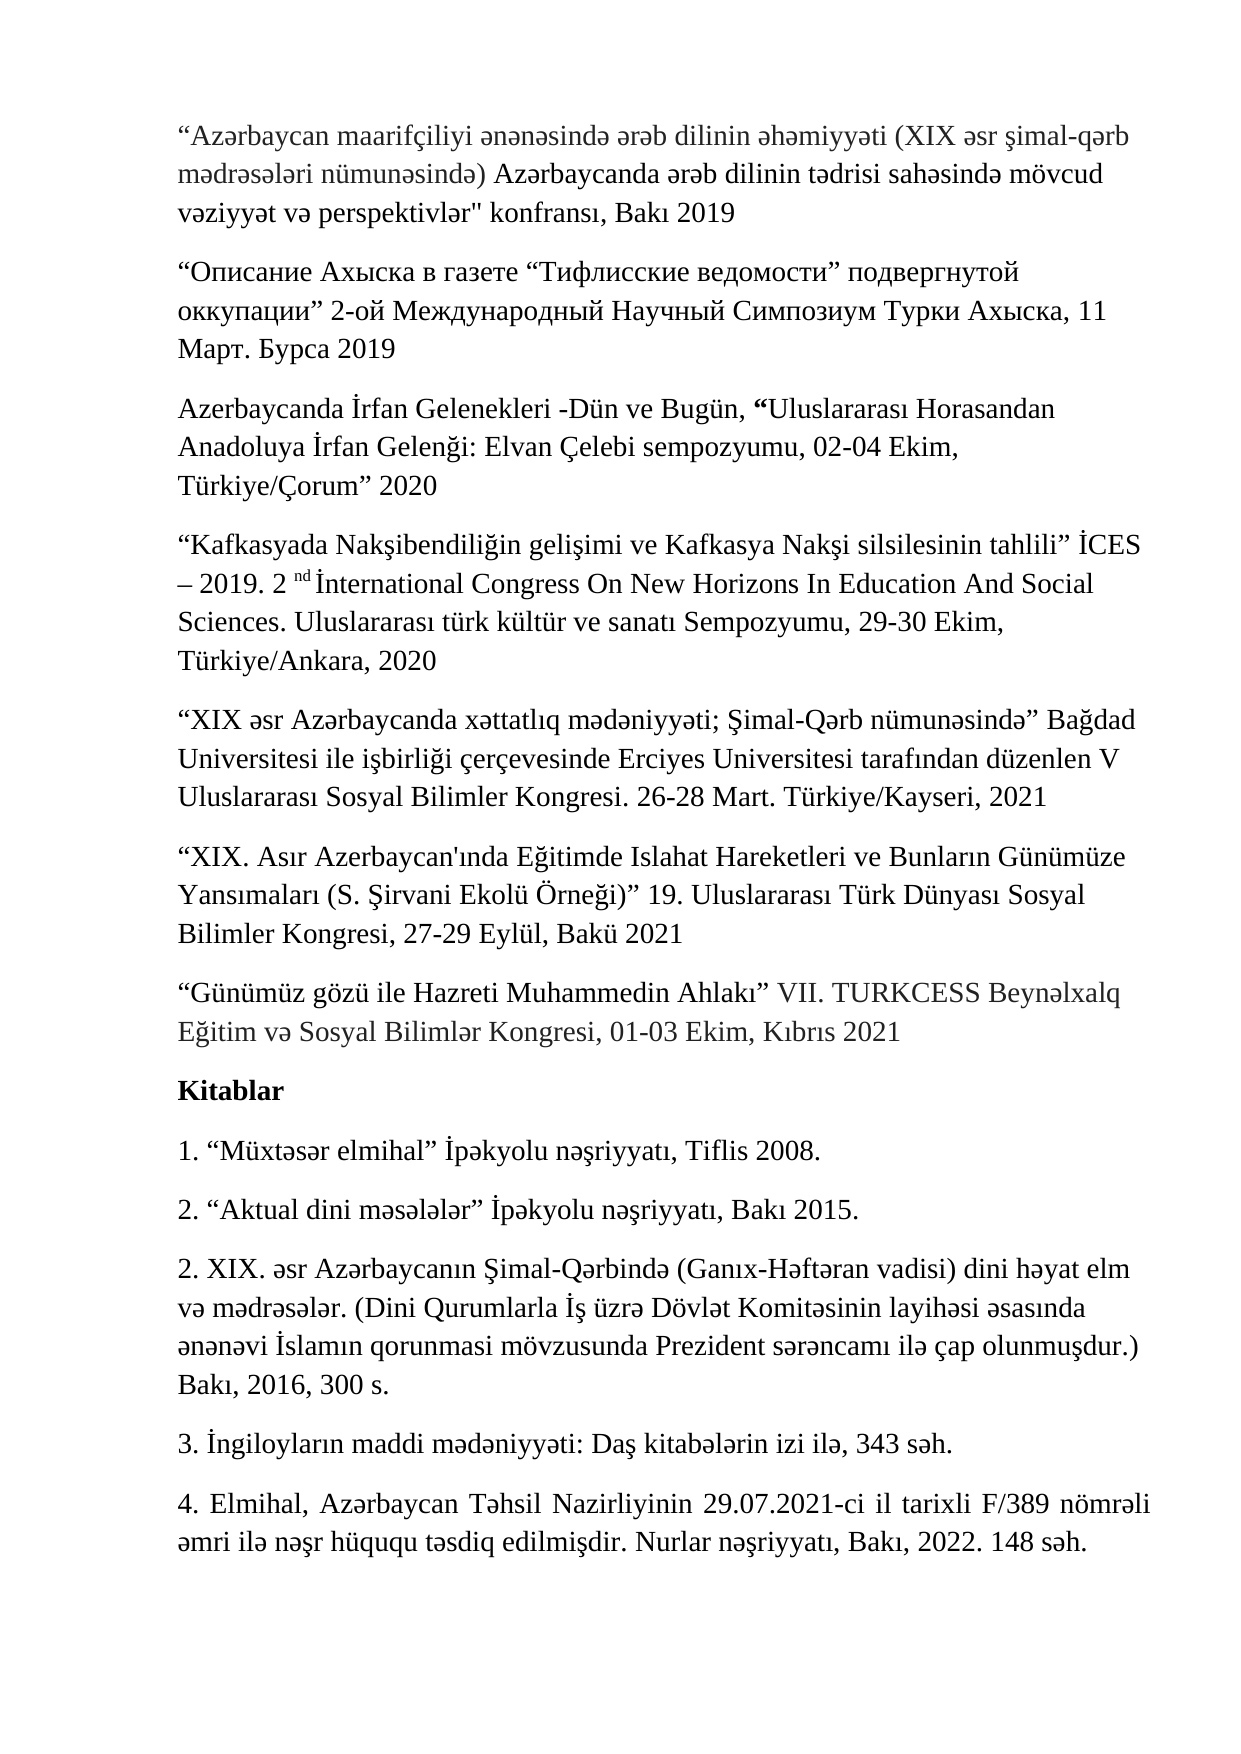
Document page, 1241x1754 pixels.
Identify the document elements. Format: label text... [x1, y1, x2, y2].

text 4. Elmihal, Azərbaycan Təhsil Nazirliyinin 29.07.2021-ci il tarixli F/389 nömrəli əmri ilə nəşr hüququ təsdiq edilmişdir. Nurlar nəşriyyatı, Bakı, 2022. 148 səh. [177, 1486, 1152, 1558]
text “XIX. Asır Azerbaycan'ında Eğitimde Islahat Hareketleri ve Bunların Günümüze Yansımaları (S. Şirvani Ekolü Örneği)” 19. Uluslararası Türk Dünyası Sosyal Bilimler Kongresi, 27-29 Eylül, Bakü 2021 [177, 839, 1152, 949]
text Azerbaycanda İrfan Gelenekleri -Dün ve Bugün, “Uluslararası Horasandan Anadoluya İrfan Gelenği: Elvan Çelebi sempozyumu, 02-04 Ekim, Türkiye/Çorum” 2020 [177, 391, 1152, 502]
text “Günümüz gözü ile Hazreti Muhammedin Ahlakı” VII. TURKCESS Beynəlxalq Eğitim və Sosyal Bilimlər Kongresi, 01-03 Ekim, Kıbrıs 2021 [177, 975, 1152, 1047]
text Kitablar [177, 1073, 1152, 1107]
text “Kafkasyada Nakşibendiliğin gelişimi ve Kafkasya Nakşi silsilesinin tahlili” İCES – 2019. 2 nd İnternational Congress On New Horizons In Education And Social Sciences. Uluslararası türk kültür ve sanatı Sempozyumu, 29-30 Ekim, Türkiye/Ankara, 2020 [177, 527, 1152, 677]
text 2. “Aktual dini məsələlər” İpəkyolu nəşriyyatı, Bakı 2015. [177, 1192, 1152, 1226]
text “Описание Ахыска в газете “Тифлисские ведомости” подвергнутой оккупации” 2-oй Международный Научный Симпозиум Турки Ахыска, 11 Mарт. Бурса 2019 [177, 254, 1152, 365]
text “Azərbaycan maarifçiliyi ənənəsində ərəb dilinin əhəmiyyəti (XIX əsr şimal-qərb mədrəsələri nümunəsində) Azərbaycanda ərəb dilinin tədrisi sahəsində mövcud vəziyyət və perspektivlər" konfransı, Bakı 2019 [177, 118, 1152, 229]
text 2. XIX. əsr Azərbaycanın Şimal-Qərbində (Ganıx-Həftəran vadisi) dini həyat elm və mədrəsələr. (Dini Qurumlarla İş üzrə Dövlət Komitəsinin layihəsi əsasında ənənəvi İslamın qorunmasi mövzusunda Prezident sərəncamı ilə çap olunmuşdur.) Bakı, 2016, 300 s. [177, 1251, 1152, 1401]
text 1. “Müxtəsər elmihal” İpəkyolu nəşriyyatı, Tiflis 2008. [177, 1133, 1152, 1166]
text “XIX əsr Azərbaycanda xəttatlıq mədəniyyəti; Şimal-Qərb nümunəsində” Bağdad Universitesi ile işbirliği çerçevesinde Erciyes Universitesi tarafından düzenlen V Uluslararası Sosyal Bilimler Kongresi. 26-28 Mart. Türkiye/Kayseri, 2021 [177, 702, 1152, 813]
text 3. İngiloyların maddi mədəniyyəti: Daş kitabələrin izi ilə, 343 səh. [177, 1426, 1152, 1460]
